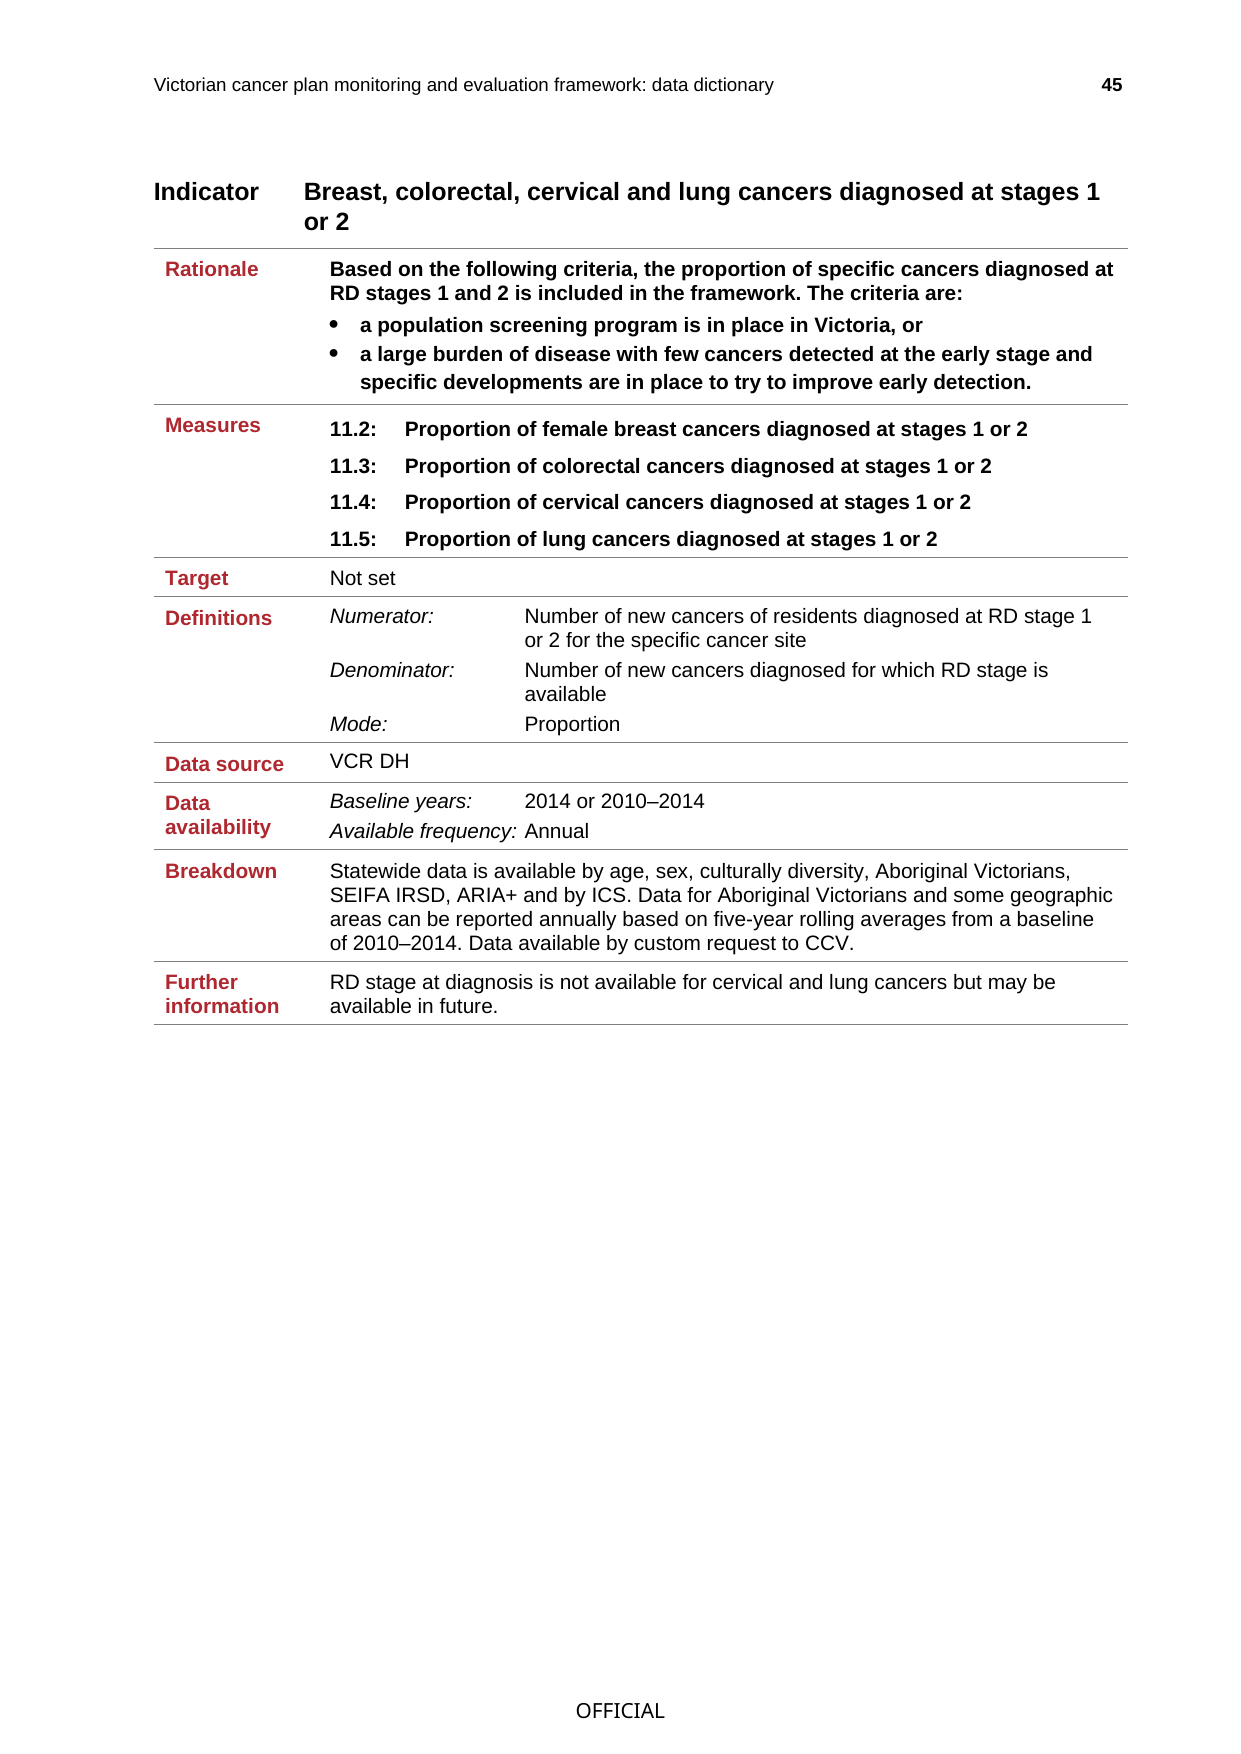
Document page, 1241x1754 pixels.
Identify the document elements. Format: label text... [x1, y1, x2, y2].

table_cell Further information [154, 962, 318, 1024]
table_cell Baseline years: 2014 or 2010–2014 Available frequency: Annual [318, 783, 1128, 849]
table_cell Data availability [154, 783, 318, 849]
table_cell RD stage at diagnosis is not available for cervical and lung cancers but may be available in future. [318, 962, 1128, 1024]
table_header Rationale [154, 249, 318, 403]
table_cell Numerator: Number of new cancers of residents diagnosed at RD stage 1 or 2 for the specific cancer site Denominator: Number of new cancers diagnosed for which RD stage is available Mode: Proportion [318, 597, 1128, 742]
table_cell Breakdown [154, 850, 318, 961]
table_cell Data source [154, 743, 318, 782]
table_cell Definitions [154, 597, 318, 742]
table_cell Target [154, 558, 318, 596]
table_cell Measures [154, 405, 318, 557]
table_cell Statewide data is available by age, sex, culturally diversity, Aboriginal Victorians, SEIFA IRSD, ARIA+ and by ICS. Data for Aboriginal Victorians and some geographic areas can be reported annually based on five-year rolling averages from a baseline of 2010–2014. Data available by custom request to CCV. [318, 850, 1128, 961]
subtitle Indicator Breast, colorectal, cervical and lung cancers diagnosed at stages 1 or 2 [153, 177, 1122, 235]
table_header Based on the following criteria, the proportion of specific cancers diagnosed at RD stages 1 and 2 is included in the framework. The criteria are: a population screening program is in place in Victoria, or a large burden of disease with few cancers detected at the early stage and specific developments are in place to try to improve early detection. [318, 249, 1128, 403]
table_cell Not set [318, 558, 1128, 596]
table_cell 11.2: Proportion of female breast cancers diagnosed at stages 1 or 2 11.3: Proportion of colorectal cancers diagnosed at stages 1 or 2 11.4: Proportion of cervical cancers diagnosed at stages 1 or 2 11.5: Proportion of lung cancers diagnosed at stages 1 or 2 [318, 405, 1128, 557]
table_cell VCR DH [318, 743, 1128, 782]
